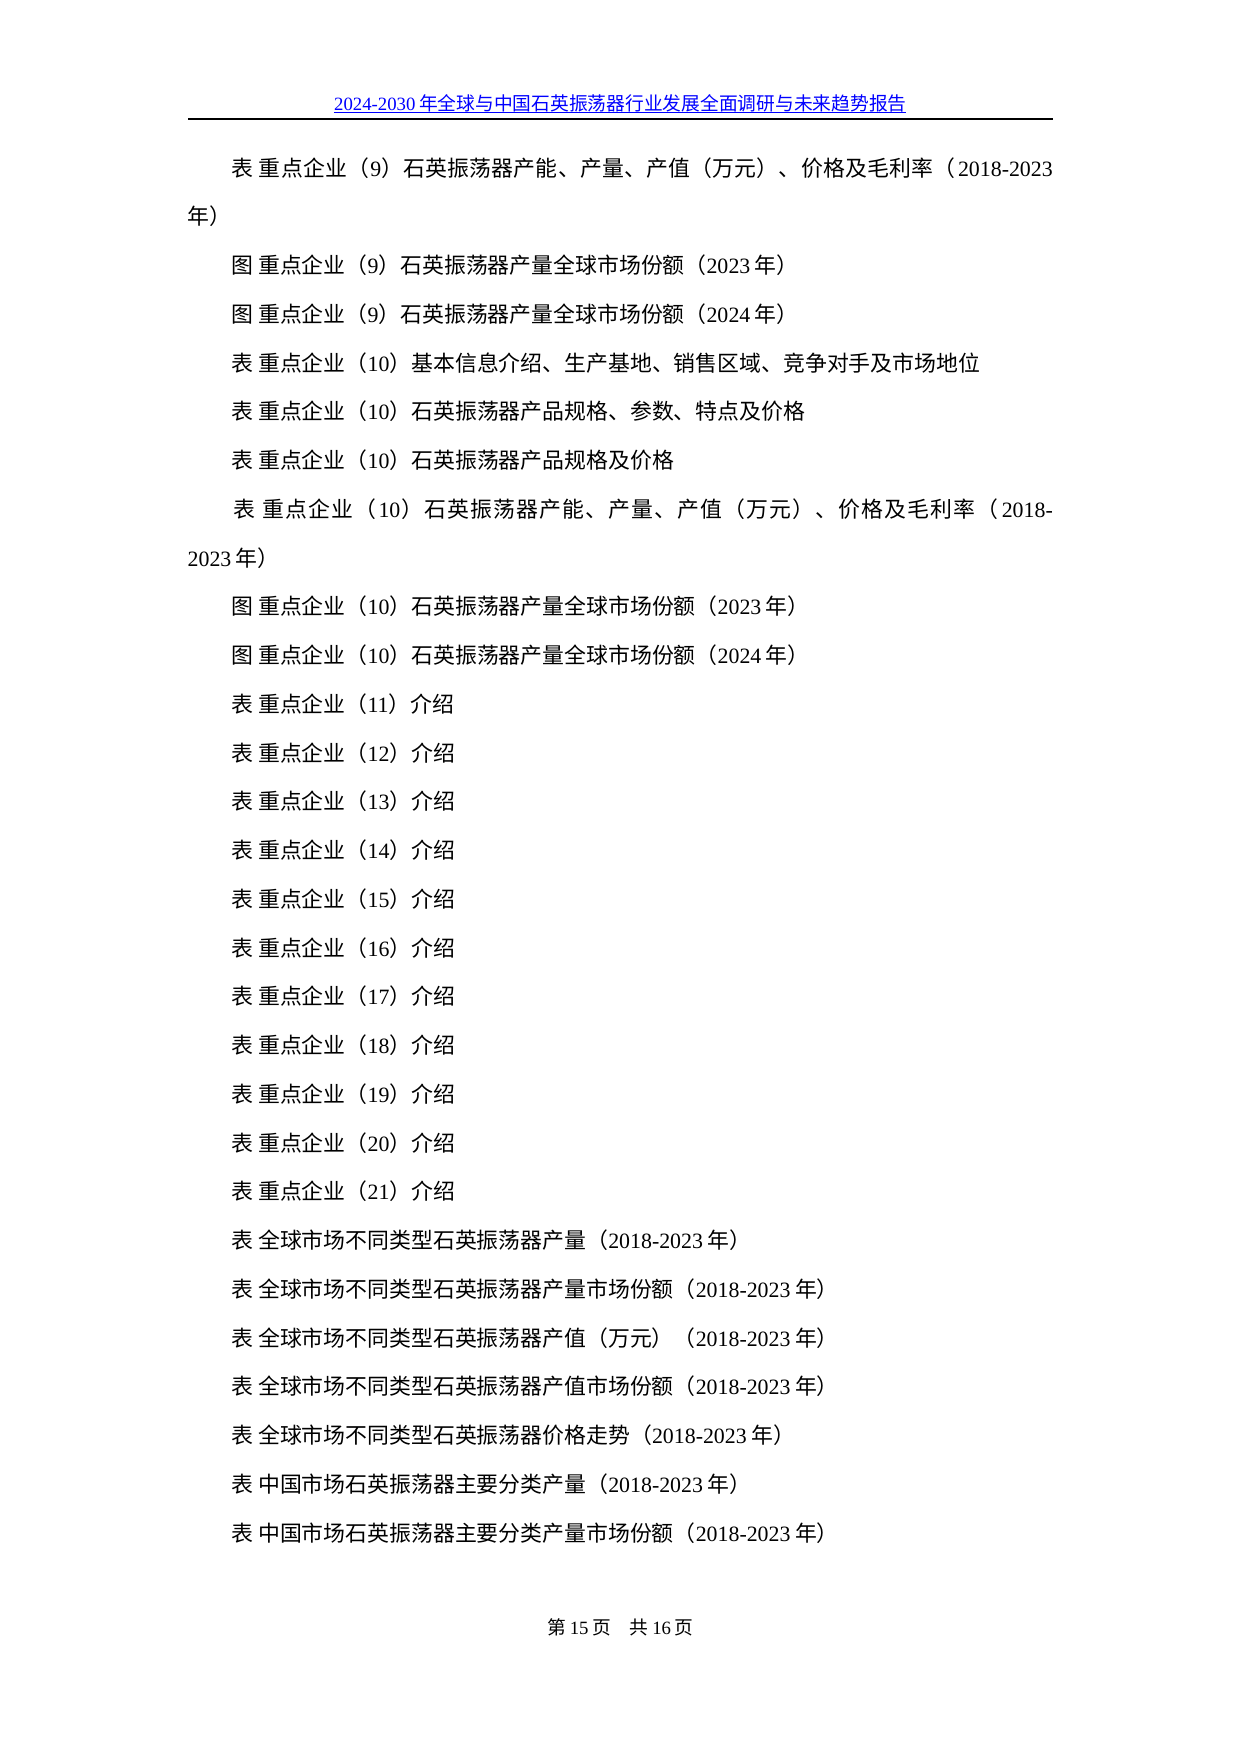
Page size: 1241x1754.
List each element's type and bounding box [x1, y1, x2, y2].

text [187, 150, 1053, 1548]
